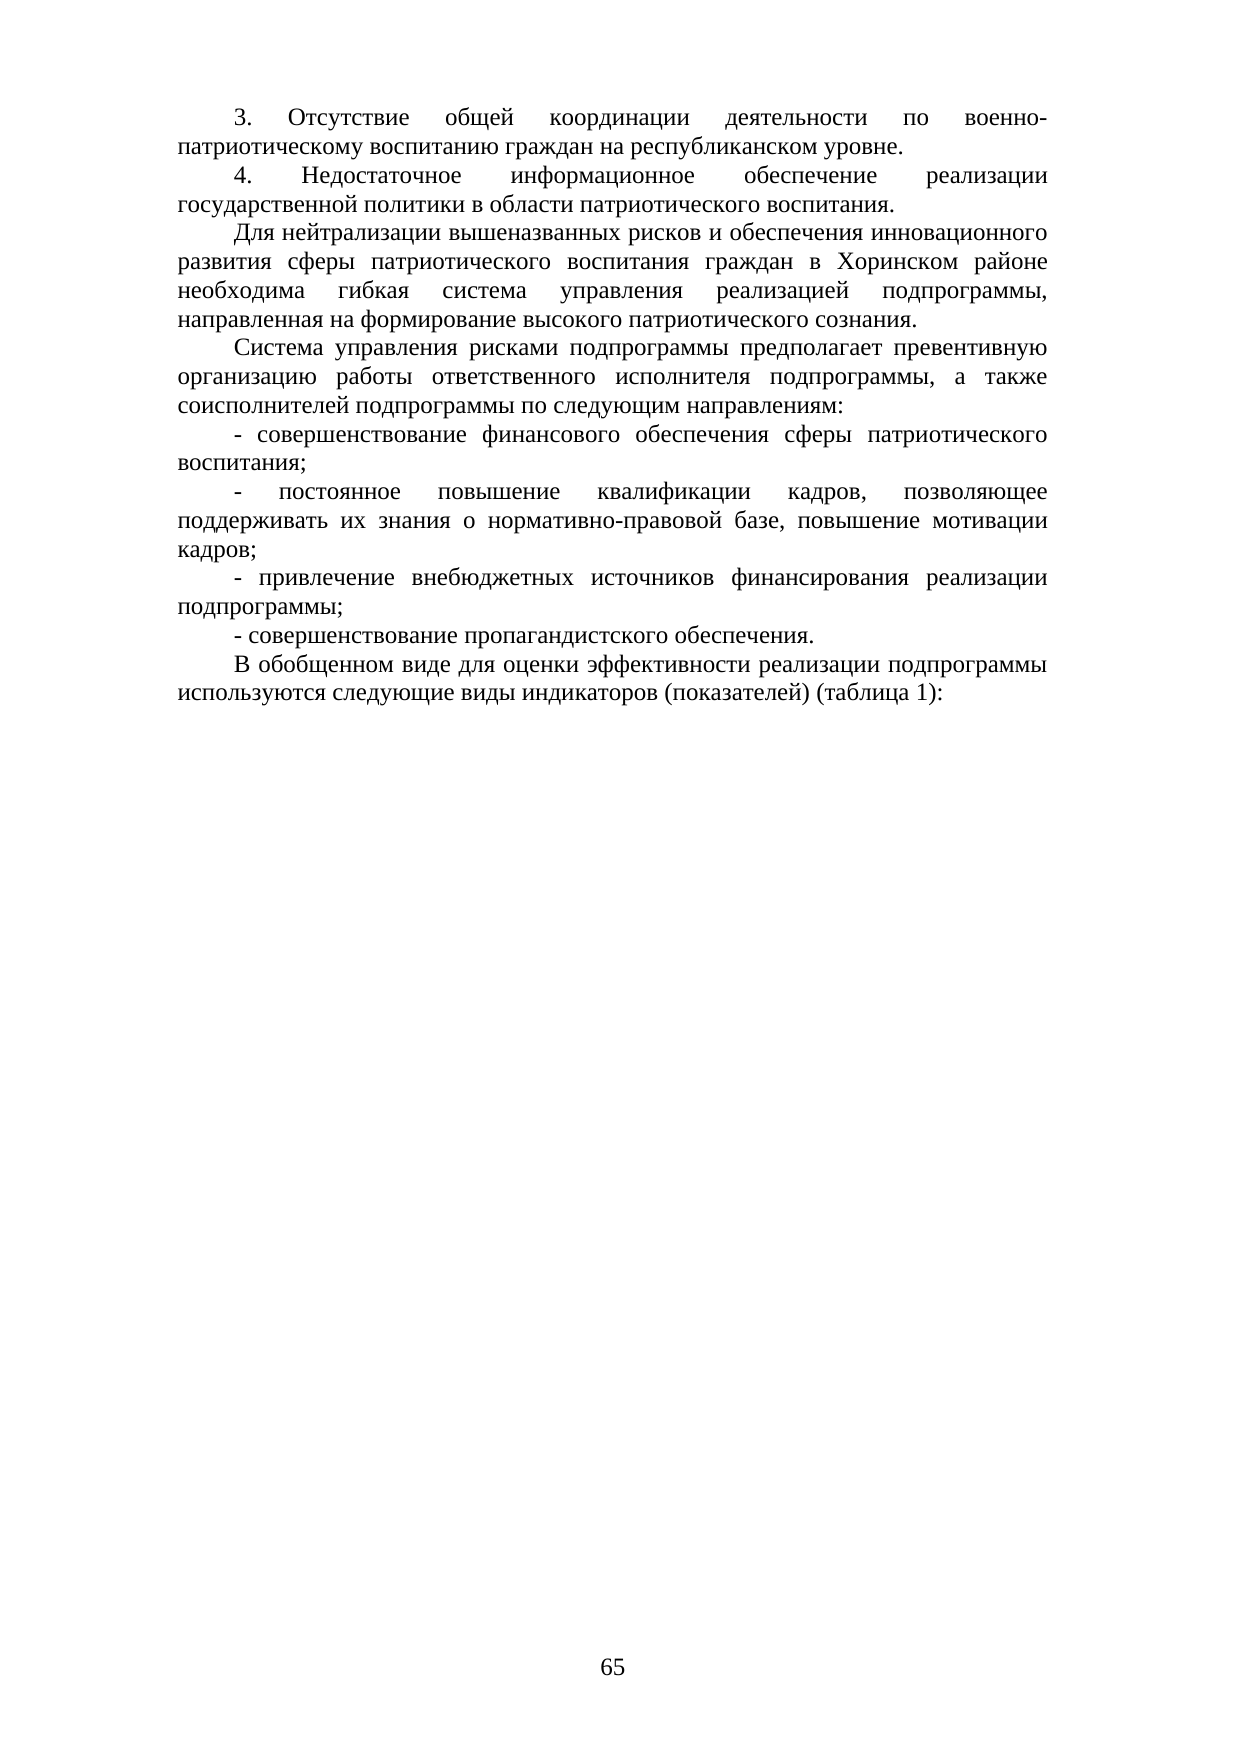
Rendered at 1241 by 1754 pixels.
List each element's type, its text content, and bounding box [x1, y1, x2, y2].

text - постоянное повышение квалификации кадров, позволяющее поддерживать их знания о нормативно-правовой базе, повышение мотивации кадров; [177, 476, 1048, 562]
text Для нейтрализации вышеназванных рисков и обеспечения инновационного развития сферы патриотического воспитания граждан в Хоринском районе необходима гибкая система управления реализацией подпрограммы, направленная на формирование высокого патриотического сознания. [177, 217, 1048, 332]
text 4. Недостаточное информационное обеспечение реализации государственной политики в области патриотического воспитания. [177, 160, 1048, 217]
text - привлечение внебюджетных источников финансирования реализации подпрограммы; [177, 562, 1048, 620]
text 3. Отсутствие общей координации деятельности по военно-патриотическому воспитанию граждан на республиканском уровне. [177, 102, 1048, 160]
text - совершенствование пропагандистского обеспечения. [177, 620, 1048, 649]
text В обобщенном виде для оценки эффективности реализации подпрограммы используются следующие виды индикаторов (показателей) (таблица 1): [177, 649, 1048, 706]
text Система управления рисками подпрограммы предполагает превентивную организацию работы ответственного исполнителя подпрограммы, а также соисполнителей подпрограммы по следующим направлениям: [177, 332, 1048, 419]
text - совершенствование финансового обеспечения сферы патриотического воспитания; [177, 419, 1048, 476]
